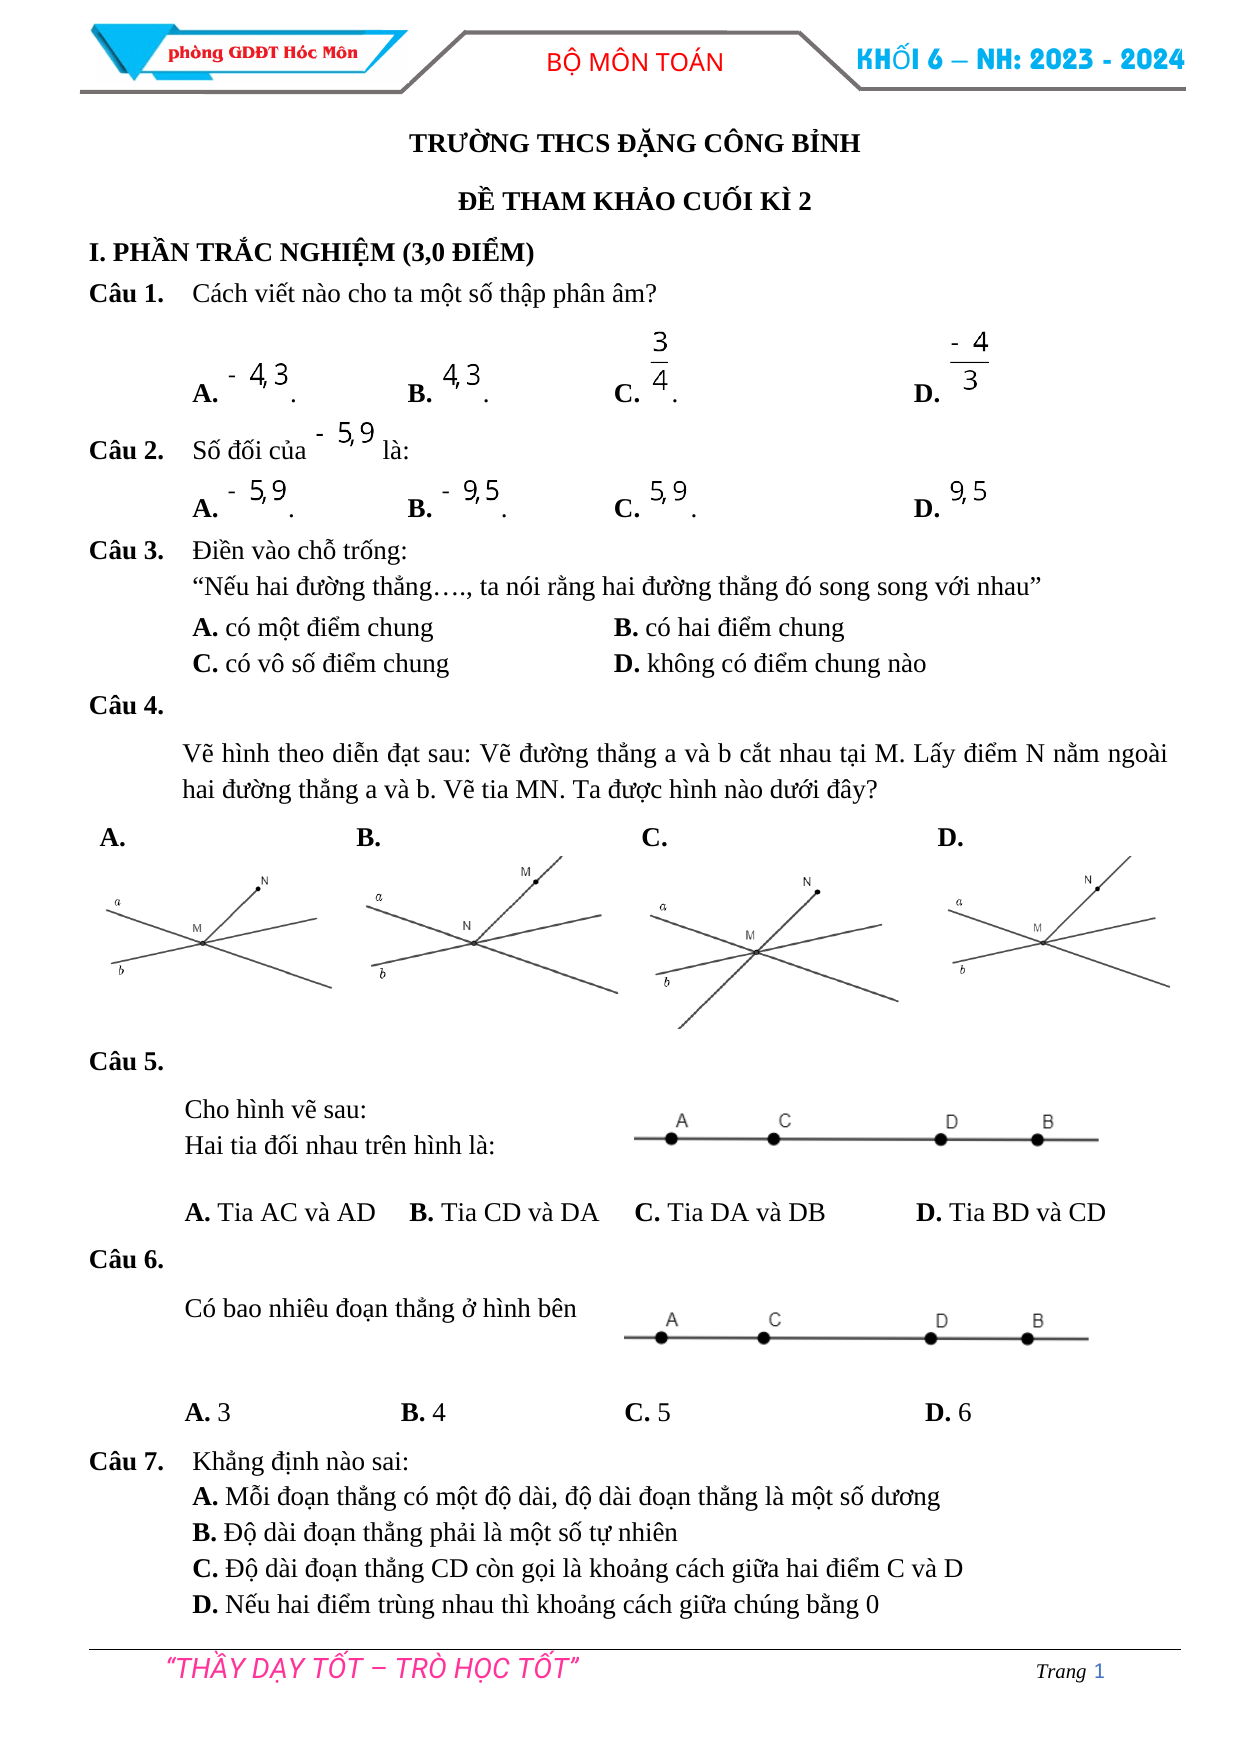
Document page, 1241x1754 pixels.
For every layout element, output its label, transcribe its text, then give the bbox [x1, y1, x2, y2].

picture [624, 1292, 1089, 1379]
table_header Cho hình vẽ sau: Hai tia đối nhau trên hình là: [173, 1087, 623, 1189]
text I. PHẦN TRẮC NGHIỆM (3,0 ĐIỂM) [89, 236, 1181, 267]
list Điền vào chỗ trống: [89, 534, 1181, 565]
table_cell A. Tia AC và AD [173, 1190, 398, 1237]
table_header [623, 1087, 1139, 1189]
text B. Độ dài đoạn thẳng phải là một số tự nhiên [192, 1516, 1181, 1547]
list Số đối của là: [89, 419, 1181, 465]
list Khẳng định nào sai: [89, 1445, 1181, 1476]
table_cell B. Tia CD và DA [398, 1190, 623, 1237]
list Cách viết nào cho ta một số thập phân âm? [89, 278, 1181, 309]
list A. có một điểm chung B. có hai điểm chung [89, 612, 1181, 643]
text A. . B. . C. . D. [192, 319, 1181, 408]
picture [937, 856, 1177, 1009]
table_cell C. Tia DA và DB [623, 1190, 904, 1237]
picture [356, 856, 626, 1010]
table_header [613, 1286, 1176, 1389]
table_header Vẽ hình theo diễn đạt sau: Vẽ đường thẳng a và b cắt nhau tại M. Lấy điểm N nằm ngoài hai đường thẳng a và b. Vẽ tia MN. Ta được hình nào dưới đây? [88, 731, 1181, 814]
text TRƯỜNG THCS ĐẶNG CÔNG BỈNH [89, 127, 1181, 158]
text “Nếu hai đường thẳng…., ta nói rằng hai đường thẳng đó song song với nhau” [192, 569, 1181, 601]
text D. Nếu hai điểm trùng nhau thì khoảng cách giữa chúng bằng 0 [192, 1588, 1181, 1619]
text A. Mỗi đoạn thẳng có một độ dài, độ dài đoạn thẳng là một số dương [192, 1481, 1181, 1512]
table_cell C. 5 [613, 1390, 913, 1437]
list A. . B. . C. . D. [89, 476, 1181, 523]
picture [634, 1093, 1099, 1180]
table_header Có bao nhiêu đoạn thẳng ở hình bên [174, 1286, 612, 1389]
table_cell C. [630, 815, 926, 1039]
table_cell D. 6 [914, 1390, 1160, 1437]
text ĐỀ THAM KHẢO CUỐI KÌ 2 [89, 185, 1181, 217]
table_cell B. 4 [390, 1390, 612, 1437]
list C. có vô số điểm chung D. không có điểm chung nào [89, 647, 1181, 678]
table_cell D. [926, 815, 1181, 1039]
picture [99, 856, 340, 1001]
picture [641, 856, 922, 1029]
table_cell B. [345, 815, 630, 1039]
table_cell D. Tia BD và CD [905, 1190, 1139, 1237]
text C. Độ dài đoạn thẳng CD còn gọi là khoảng cách giữa hai điểm C và D [192, 1552, 1181, 1583]
table_cell A. 3 [174, 1390, 389, 1437]
table_cell A. [88, 815, 345, 1039]
